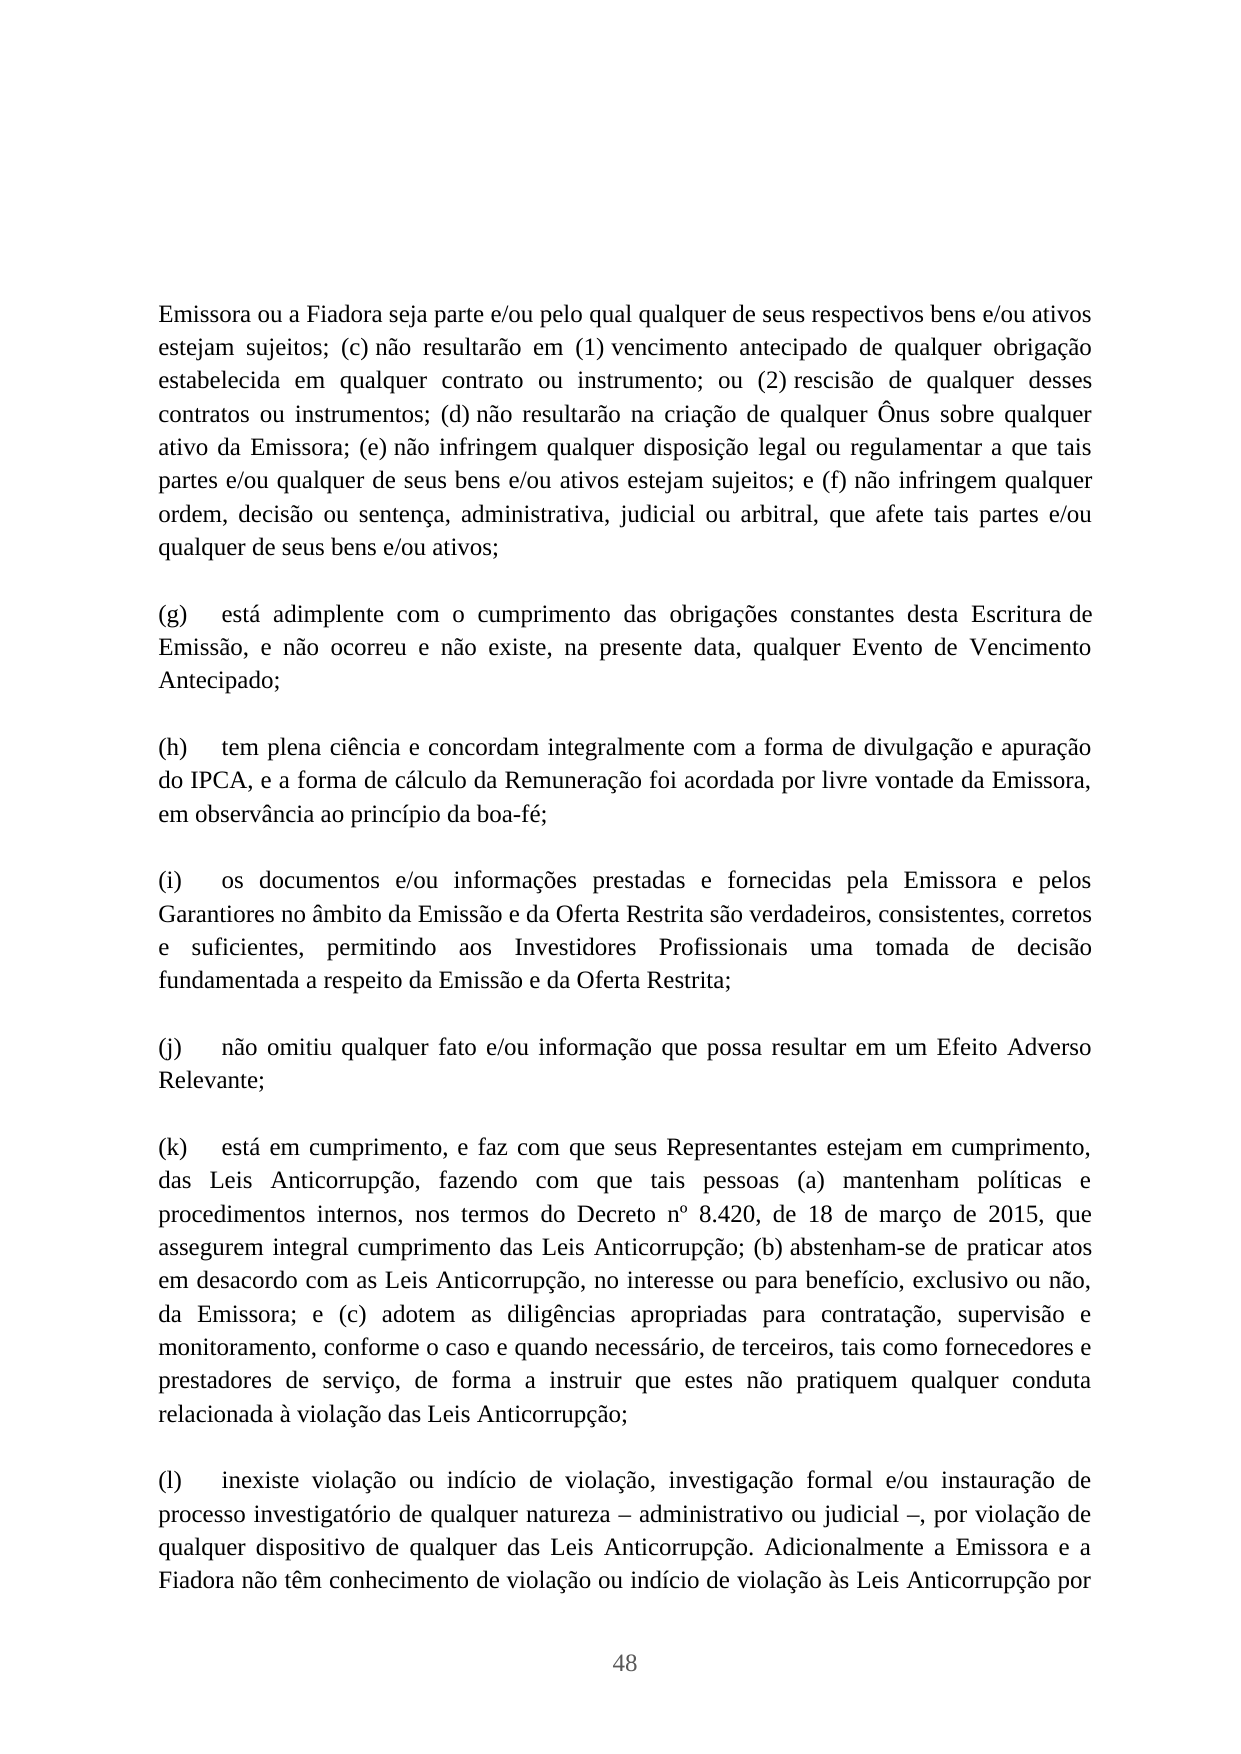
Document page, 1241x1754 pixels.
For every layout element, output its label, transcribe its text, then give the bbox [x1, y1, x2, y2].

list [158, 1462, 1092, 1595]
list está adimplente com o cumprimento das obrigações constantes desta Escritura de Emissão, e não ocorreu e não existe, na presente data, qualquer Evento de Vencimento Antecipado; [158, 595, 1092, 695]
list os documentos e/ou informações prestadas e fornecidas pela Emissora e pelos Garantiores no âmbito da Emissão e da Oferta Restrita são verdadeiros, consistentes, corretos e suficientes, permitindo aos Investidores Profissionais uma tomada de decisão fundamentada a respeito da Emissão e da Oferta Restrita; [158, 862, 1092, 995]
list não omitiu qualquer fato e/ou informação que possa resultar em um Efeito Adverso Relevante; [158, 1029, 1092, 1095]
list tem plena ciência e concordam integralmente com a forma de divulgação e apuração do IPCA, e a forma de cálculo da Remuneração foi acordada por livre vontade da Emissora, em observância ao princípio da boa-fé; [158, 729, 1092, 829]
list está em cumprimento, e faz com que seus Representantes estejam em cumprimento, das Leis Anticorrupção, fazendo com que tais pessoas (a) mantenham políticas e procedimentos internos, nos termos do Decreto nº 8.420, de 18 de março de 2015, que assegurem integral cumprimento das Leis Anticorrupção; (b) abstenham-se de praticar atos em desacordo com as Leis Anticorrupção, no interesse ou para benefício, exclusivo ou não, da Emissora; e (c) adotem as diligências apropriadas para contratação, supervisão e monitoramento, conforme o caso e quando necessário, de terceiros, tais como fornecedores e prestadores de serviço, de forma a instruir que estes não pratiquem qualquer conduta relacionada à violação das Leis Anticorrupção; [158, 1129, 1092, 1429]
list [158, 295, 1092, 562]
